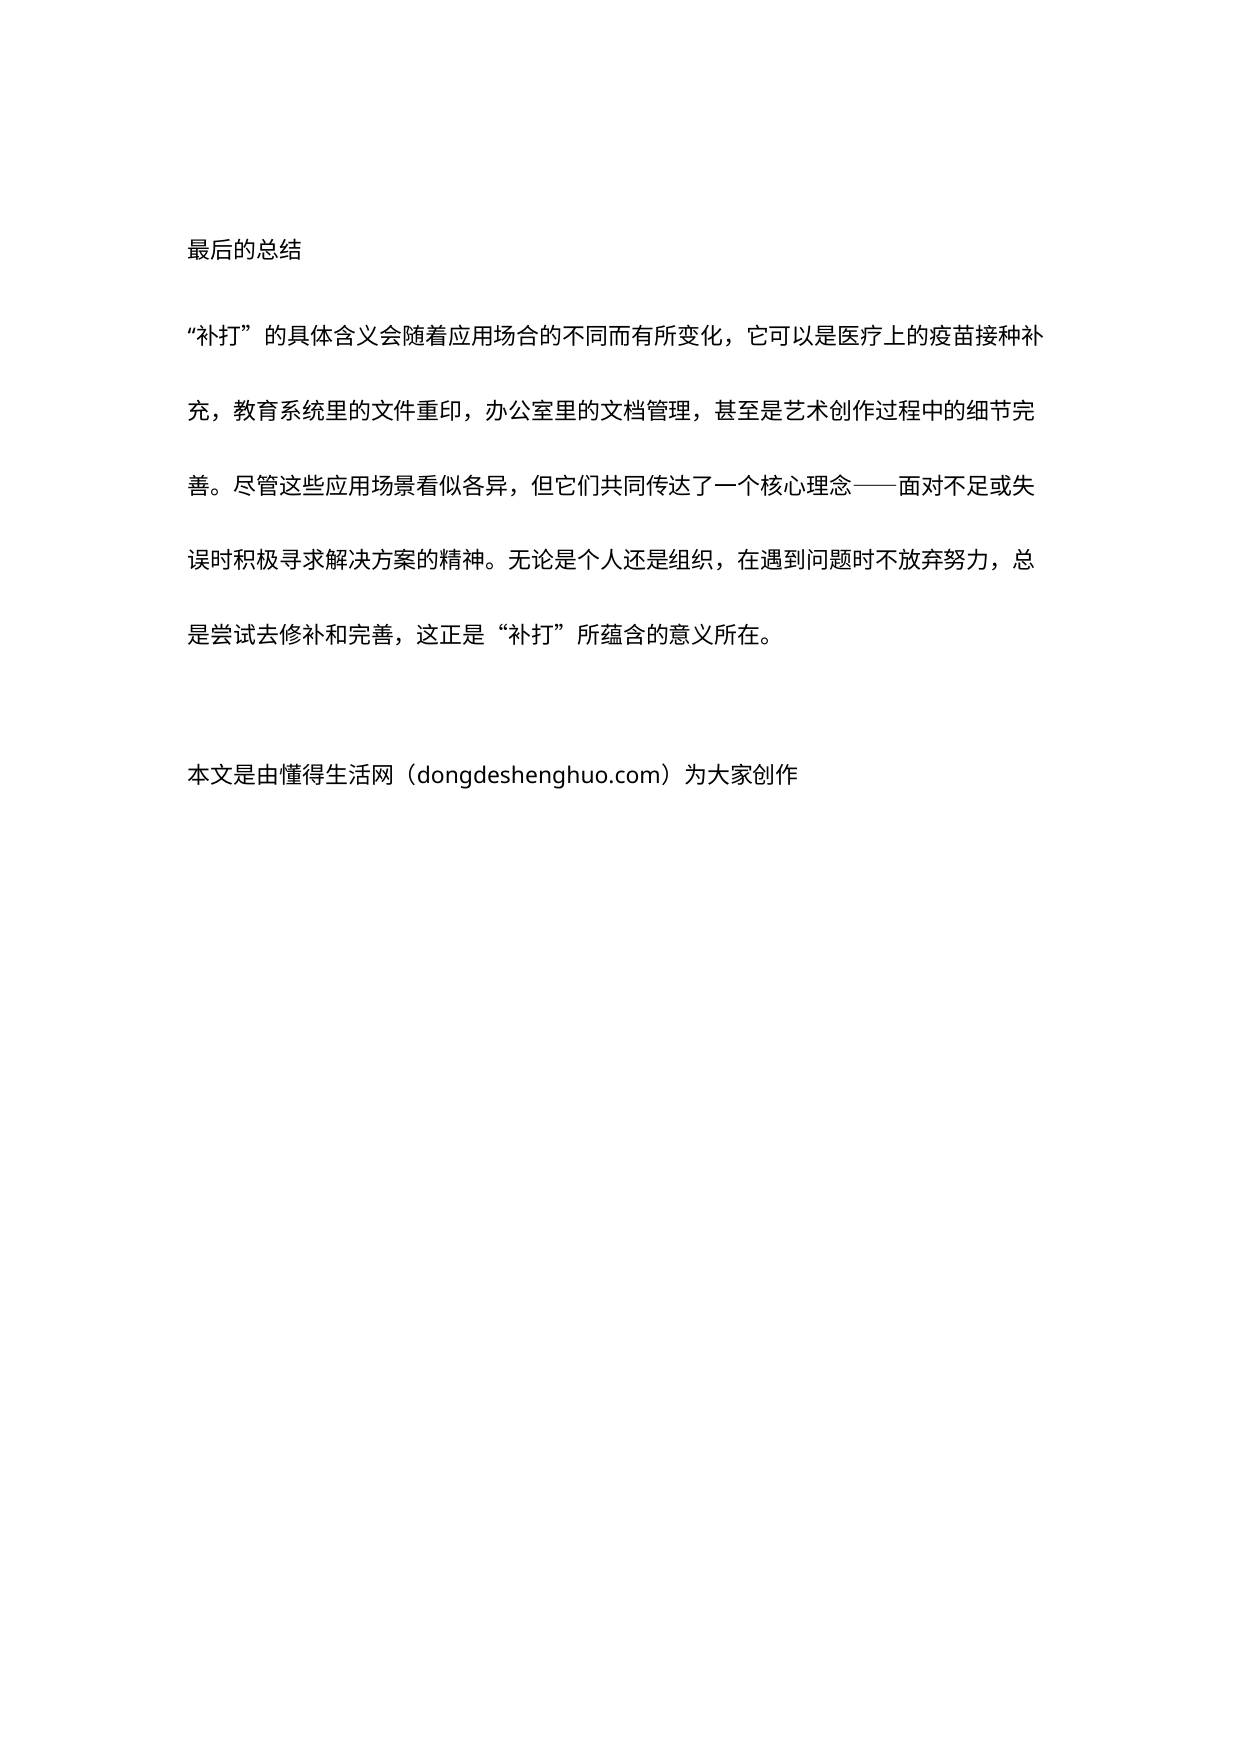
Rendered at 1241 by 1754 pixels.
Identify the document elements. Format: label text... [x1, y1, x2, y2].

text 最后的总结 [187, 216, 1053, 281]
text “补打”的具体含义会随着应用场合的不同而有所变化，它可以是医疗上的疫苗接种补充，教育系统里的文件重印，办公室里的文档管理，甚至是艺术创作过程中的细节完善。尽管这些应用场景看似各异，但它们共同传达了一个核心理念——面对不足或失误时积极寻求解决方案的精神。无论是个人还是组织，在遇到问题时不放弃努力，总是尝试去修补和完善，这正是“补打”所蕴含的意义所在。 [187, 302, 1053, 666]
text 本文是由懂得生活网（dongdeshenghuo.com）为大家创作 [187, 742, 1053, 807]
